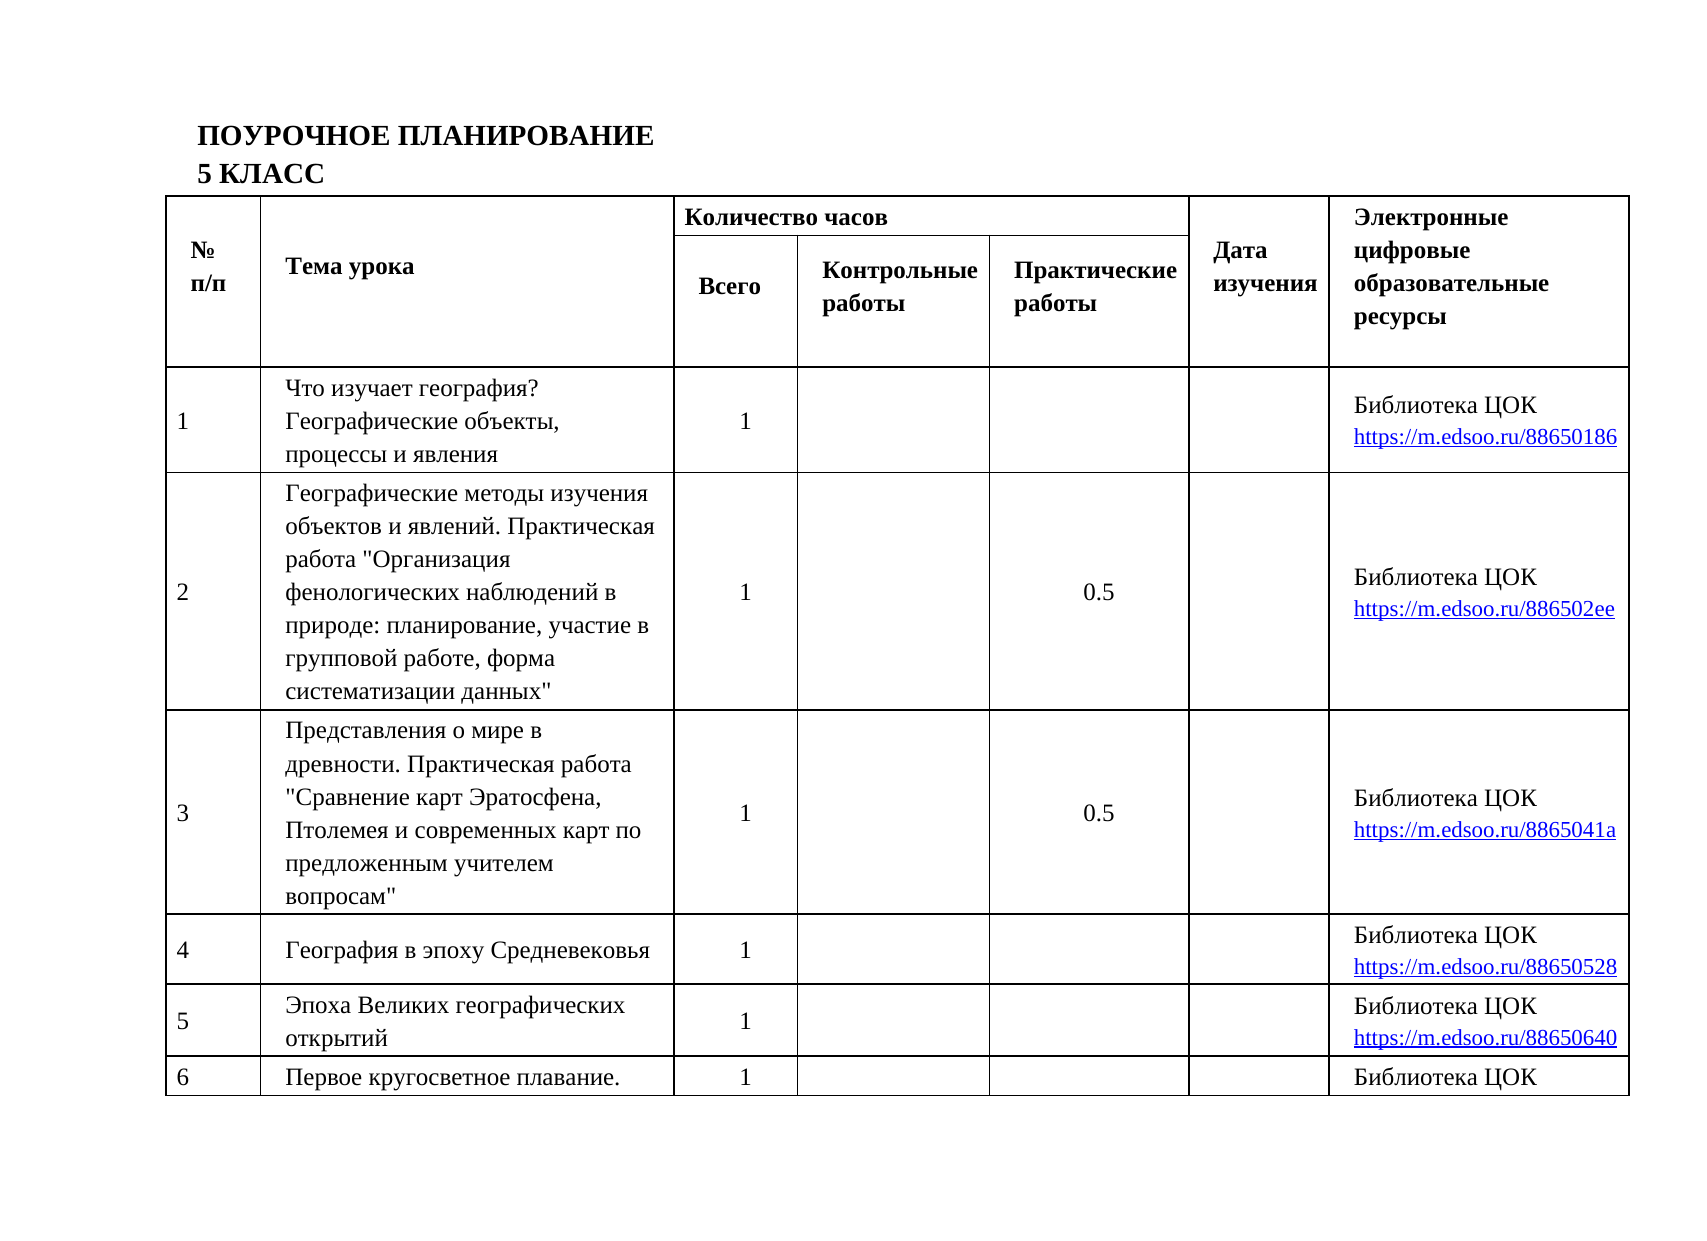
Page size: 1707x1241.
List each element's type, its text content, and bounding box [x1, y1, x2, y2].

table_cell [798, 473, 989, 709]
table_cell [798, 1057, 989, 1095]
table_cell 0.5 [990, 473, 1188, 709]
table_cell Контрольные работы [798, 236, 989, 366]
table_cell Библиотека ЦОК https://m.edsoo.ru/88650186 [1330, 368, 1628, 471]
table_cell Что изучает география? Географические объекты, процессы и явления [261, 368, 673, 471]
table_cell [990, 1057, 1188, 1095]
table_cell [798, 368, 989, 471]
table_cell [1190, 1057, 1328, 1095]
table_cell [1190, 985, 1328, 1055]
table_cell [261, 1057, 673, 1095]
table_cell Эпоха Великих географических открытий [261, 985, 673, 1055]
table_header Количество часов [675, 197, 1188, 234]
table_cell 1 [675, 368, 797, 471]
table_cell Практические работы [990, 236, 1188, 366]
table_header Тема урока [261, 197, 673, 366]
table_header Электронные цифровые образовательные ресурсы [1330, 197, 1628, 366]
text 5 КЛАСС [190, 157, 1618, 190]
table_cell 0.5 [990, 711, 1188, 913]
table_cell Библиотека ЦОК https://m.edsoo.ru/886502ee [1330, 473, 1628, 709]
table_cell [990, 985, 1188, 1055]
table_cell Библиотека ЦОК https://m.edsoo.ru/88650640 [1330, 985, 1628, 1055]
table_cell [1190, 915, 1328, 983]
table_cell 4 [167, 915, 260, 983]
table_cell [990, 368, 1188, 471]
table_cell [990, 915, 1188, 983]
table_cell [1190, 473, 1328, 709]
table_cell 1 [167, 368, 260, 471]
table_cell [1190, 711, 1328, 913]
table_cell 6 [167, 1057, 260, 1095]
table_cell Всего [675, 236, 797, 366]
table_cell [1330, 1057, 1628, 1095]
table_cell 1 [675, 985, 797, 1055]
table_header Дата изучения [1190, 197, 1328, 366]
table_cell Библиотека ЦОК https://m.edsoo.ru/8865041a [1330, 711, 1628, 913]
table_cell 2 [167, 473, 260, 709]
table_cell 3 [167, 711, 260, 913]
table_cell [798, 915, 989, 983]
table_cell 1 [675, 473, 797, 709]
table_cell 1 [675, 711, 797, 913]
table_cell [798, 711, 989, 913]
table_cell [1190, 368, 1328, 471]
table_cell 1 [675, 1057, 797, 1095]
table_cell Географические методы изучения объектов и явлений. Практическая работа "Организация фенологических наблюдений в природе: планирование, участие в групповой работе, форма систематизации данных" [261, 473, 673, 709]
text ПОУРОЧНОЕ ПЛАНИРОВАНИЕ [190, 118, 1618, 152]
table_cell 5 [167, 985, 260, 1055]
table_cell Представления о мире в древности. Практическая работа "Сравнение карт Эратосфена, Птолемея и современных карт по предложенным учителем вопросам" [261, 711, 673, 913]
table_cell 1 [675, 915, 797, 983]
table_cell [798, 985, 989, 1055]
table_cell География в эпоху Средневековья [261, 915, 673, 983]
table_cell Библиотека ЦОК https://m.edsoo.ru/88650528 [1330, 915, 1628, 983]
table_header № п/п [167, 197, 260, 366]
